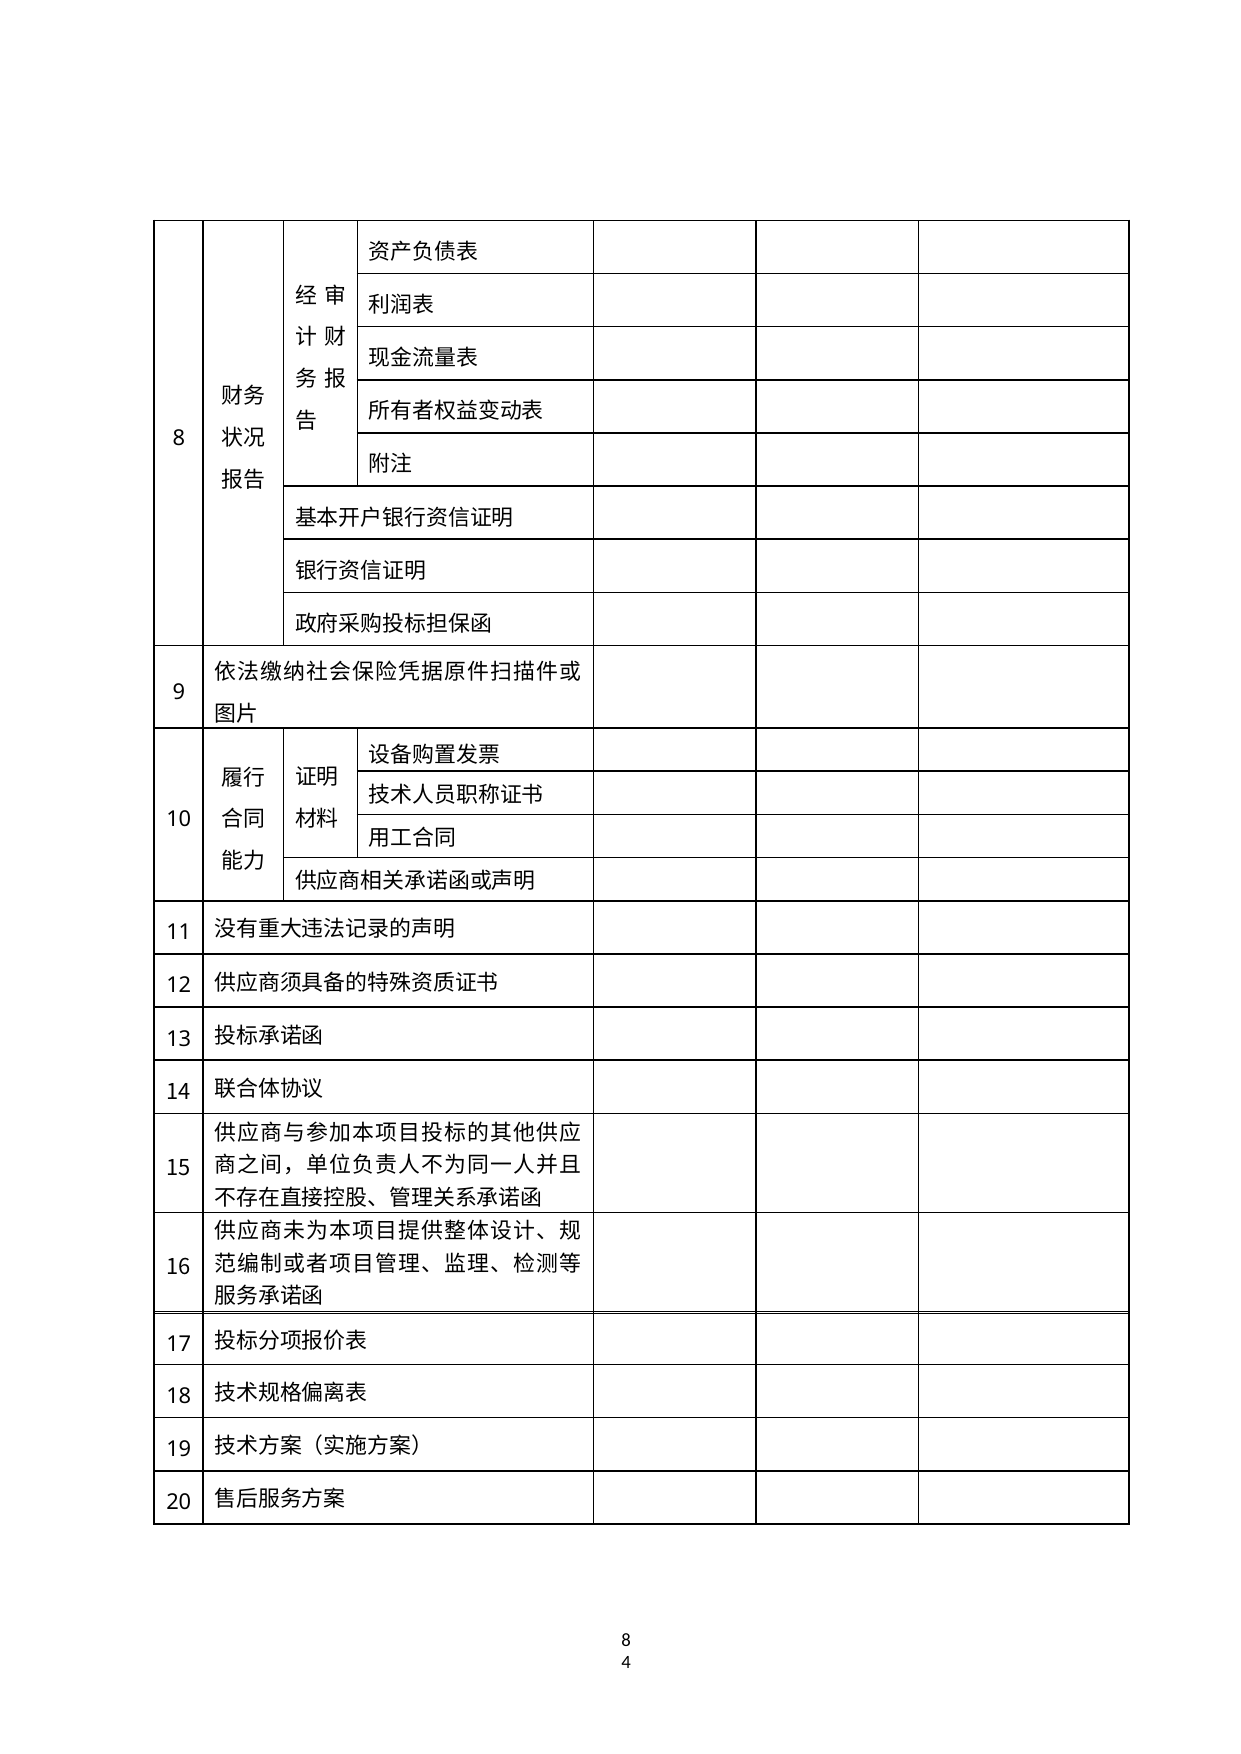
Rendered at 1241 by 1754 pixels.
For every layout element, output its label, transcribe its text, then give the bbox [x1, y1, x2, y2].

table_cell 所有者权益变动表 [358, 381, 593, 432]
table_cell 设备购置发票 [358, 729, 593, 770]
table_cell 联合体协议 [204, 1061, 593, 1112]
table_cell 附注 [358, 434, 593, 485]
table_cell [757, 1418, 918, 1470]
table_cell [919, 1213, 1128, 1311]
table_cell [757, 327, 918, 379]
table_cell [757, 1114, 918, 1212]
table_cell [919, 902, 1128, 953]
table_cell 没有重大违法记录的声明 [204, 902, 593, 953]
table_cell [919, 858, 1128, 900]
table_cell [919, 1472, 1128, 1523]
table_cell [594, 1213, 755, 1311]
table_cell [919, 381, 1128, 432]
table_cell [919, 1365, 1128, 1417]
table_cell 技术规格偏离表 [204, 1365, 593, 1417]
table_cell 9 [155, 646, 202, 727]
table_cell [594, 274, 755, 326]
table_cell [594, 1472, 755, 1523]
table_cell 8 [155, 221, 202, 644]
table_cell 供应商须具备的特殊资质证书 [204, 955, 593, 1006]
table_cell [757, 1365, 918, 1417]
table_cell [919, 487, 1128, 538]
table_cell [594, 815, 755, 857]
table_cell [757, 1061, 918, 1112]
table_cell [594, 593, 755, 644]
table_cell 10 [155, 729, 202, 900]
table_cell 售后服务方案 [204, 1472, 593, 1523]
table_cell 政府采购投标担保函 [284, 593, 593, 644]
table_cell 13 [155, 1008, 202, 1059]
table_cell [757, 772, 918, 813]
table_cell [757, 955, 918, 1006]
table_cell [919, 221, 1128, 273]
table_cell [594, 1418, 755, 1470]
table_cell [757, 540, 918, 591]
table_cell 供应商与参加本项目投标的其他供应商之间，单位负责人不为同一人并且不存在直接控股、管理关系承诺函 [204, 1114, 593, 1212]
table_cell [594, 540, 755, 591]
table_cell [757, 1314, 918, 1364]
table_cell [919, 1061, 1128, 1112]
table_cell 15 [155, 1114, 202, 1212]
table_cell 用工合同 [358, 815, 593, 857]
table_cell [919, 729, 1128, 770]
table_cell 20 [155, 1472, 202, 1523]
table_cell 财务状况报告 [204, 221, 283, 644]
table_cell [757, 902, 918, 953]
table_cell [594, 434, 755, 485]
table_cell [594, 1114, 755, 1212]
table_cell [757, 221, 918, 273]
table_cell 16 [155, 1213, 202, 1311]
table_cell [757, 729, 918, 770]
table_cell [594, 221, 755, 273]
table_cell [594, 772, 755, 813]
table_cell [919, 772, 1128, 813]
table_cell [594, 381, 755, 432]
table_cell 投标分项报价表 [204, 1314, 593, 1364]
table_cell 12 [155, 955, 202, 1006]
table_cell [757, 1008, 918, 1059]
table_cell [919, 1114, 1128, 1212]
table_cell [919, 593, 1128, 644]
table_cell [757, 858, 918, 900]
table_cell [757, 381, 918, 432]
table_cell [919, 327, 1128, 379]
table_cell [919, 815, 1128, 857]
table_cell 供应商相关承诺函或声明 [284, 858, 593, 900]
table_cell 11 [155, 902, 202, 953]
table_cell 供应商未为本项目提供整体设计、规范编制或者项目管理、监理、检测等服务承诺函 [204, 1213, 593, 1311]
table_cell [757, 434, 918, 485]
table_cell 证明材料 [284, 729, 357, 857]
table_cell [757, 593, 918, 644]
table_cell [757, 274, 918, 326]
table_cell [919, 955, 1128, 1006]
table_cell 履行合同能力 [204, 729, 283, 900]
table_cell [594, 1061, 755, 1112]
table_cell [594, 487, 755, 538]
table_cell [919, 1008, 1128, 1059]
table_cell [594, 729, 755, 770]
table_cell 现金流量表 [358, 327, 593, 379]
table_cell [594, 1314, 755, 1364]
table_cell [594, 1365, 755, 1417]
table_cell 基本开户银行资信证明 [284, 487, 593, 538]
table_cell [919, 1314, 1128, 1364]
table_cell [594, 327, 755, 379]
table_cell [757, 1213, 918, 1311]
table_cell [594, 955, 755, 1006]
table_cell [757, 646, 918, 727]
table_cell 技术人员职称证书 [358, 772, 593, 813]
table_cell 投标承诺函 [204, 1008, 593, 1059]
table_cell [757, 815, 918, 857]
table_cell [919, 540, 1128, 591]
table_cell 经审计财务报告 [284, 221, 357, 485]
table_cell [594, 902, 755, 953]
table_cell [919, 274, 1128, 326]
table_cell 14 [155, 1061, 202, 1112]
table_cell [757, 487, 918, 538]
table_cell 技术方案（实施方案） [204, 1418, 593, 1470]
table_cell 18 [155, 1365, 202, 1417]
table_cell 资产负债表 [358, 221, 593, 273]
table_cell 依法缴纳社会保险凭据原件扫描件或图片 [204, 646, 593, 727]
table_cell [594, 646, 755, 727]
table_cell [594, 1008, 755, 1059]
table_cell 19 [155, 1418, 202, 1470]
table_cell [919, 434, 1128, 485]
table_cell [919, 1418, 1128, 1470]
table_cell [594, 858, 755, 900]
table_cell 银行资信证明 [284, 540, 593, 591]
table_cell [919, 646, 1128, 727]
table_cell 利润表 [358, 274, 593, 326]
table_cell [757, 1472, 918, 1523]
table_cell 17 [155, 1314, 202, 1364]
